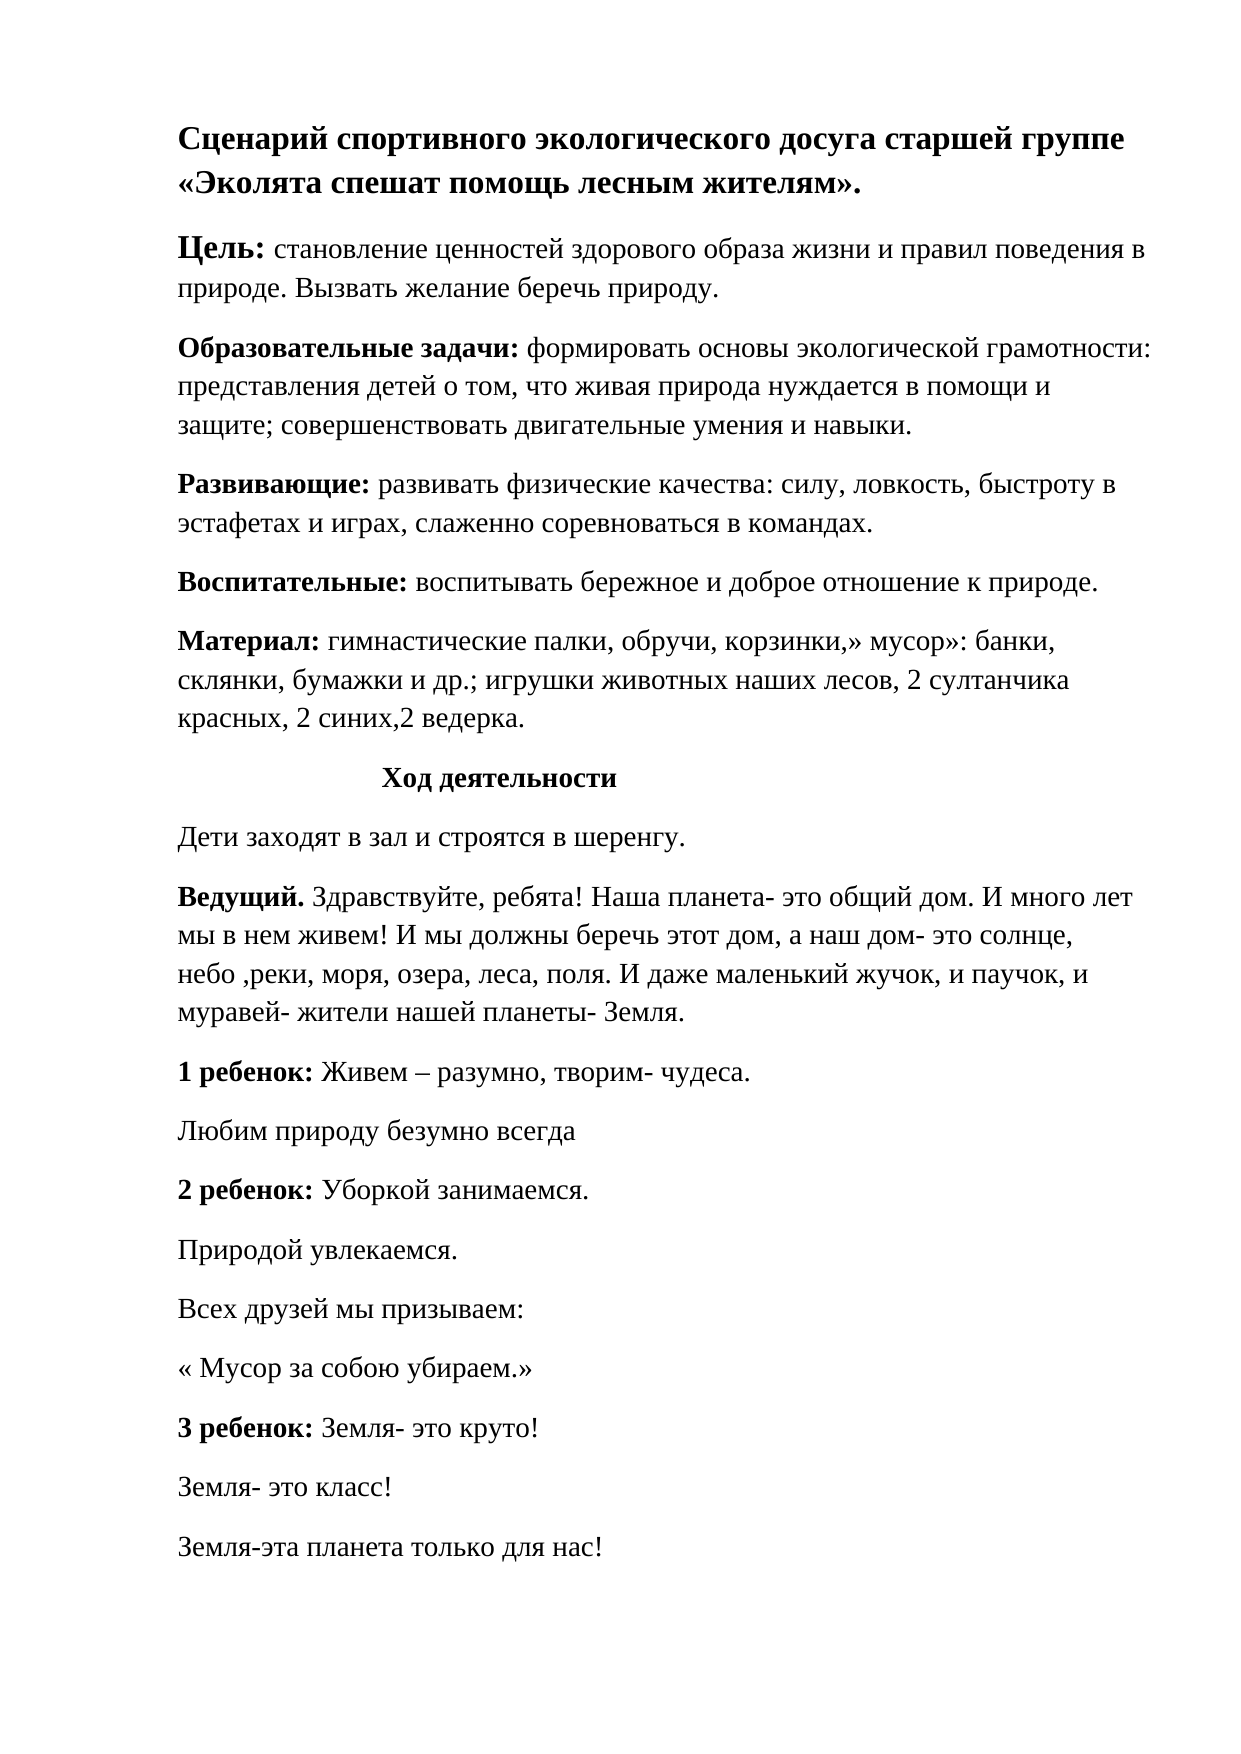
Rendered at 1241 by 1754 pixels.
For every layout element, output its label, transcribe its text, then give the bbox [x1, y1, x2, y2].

text Развивающие: развивать физические качества: силу, ловкость, быстроту в эстафетах и играх, слаженно соревноваться в командах. [177, 466, 1152, 538]
text Цель: становление ценностей здорового образа жизни и правил поведения в природе. Вызвать желание беречь природу. [177, 227, 1152, 304]
text 3 ребенок: Земля- это круто! [177, 1410, 1152, 1443]
text 1 ребенок: Живем – разумно, творим- чудеса. [177, 1054, 1152, 1087]
text 2 ребенок: Уборкой занимаемся. [177, 1172, 1152, 1206]
text Природой увлекаемся. [177, 1232, 1152, 1265]
text Всех друзей мы призываем: [177, 1291, 1152, 1325]
text Сценарий спортивного экологического досуга старшей группе «Эколята спешат помощь лесным жителям». [177, 118, 1152, 201]
text Земля- это класс! [177, 1469, 1152, 1503]
text Воспитательные: воспитывать бережное и доброе отношение к природе. [177, 564, 1152, 598]
text Любим природу безумно всегда [177, 1113, 1152, 1147]
text « Мусор за собою убираем.» [177, 1351, 1152, 1384]
text Материал: гимнастические палки, обручи, корзинки,» мусор»: банки, склянки, бумажки и др.; игрушки животных наших лесов, 2 султанчика красных, 2 синих,2 ведерка. [177, 623, 1152, 734]
text Образовательные задачи: формировать основы экологической грамотности: представления детей о том, что живая природа нуждается в помощи и защите; совершенствовать двигательные умения и навыки. [177, 330, 1152, 440]
text Ведущий. Здравствуйте, ребята! Наша планета- это общий дом. И много лет мы в нем живем! И мы должны беречь этот дом, а наш дом- это солнце, небо ,реки, моря, озера, леса, поля. И даже маленький жучок, и паучок, и муравей- жители нашей планеты- Земля. [177, 879, 1152, 1028]
text Дети заходят в зал и строятся в шеренгу. [177, 819, 1152, 853]
text Земля-эта планета только для нас! [177, 1529, 1152, 1562]
text Ход деятельности [177, 760, 1152, 793]
